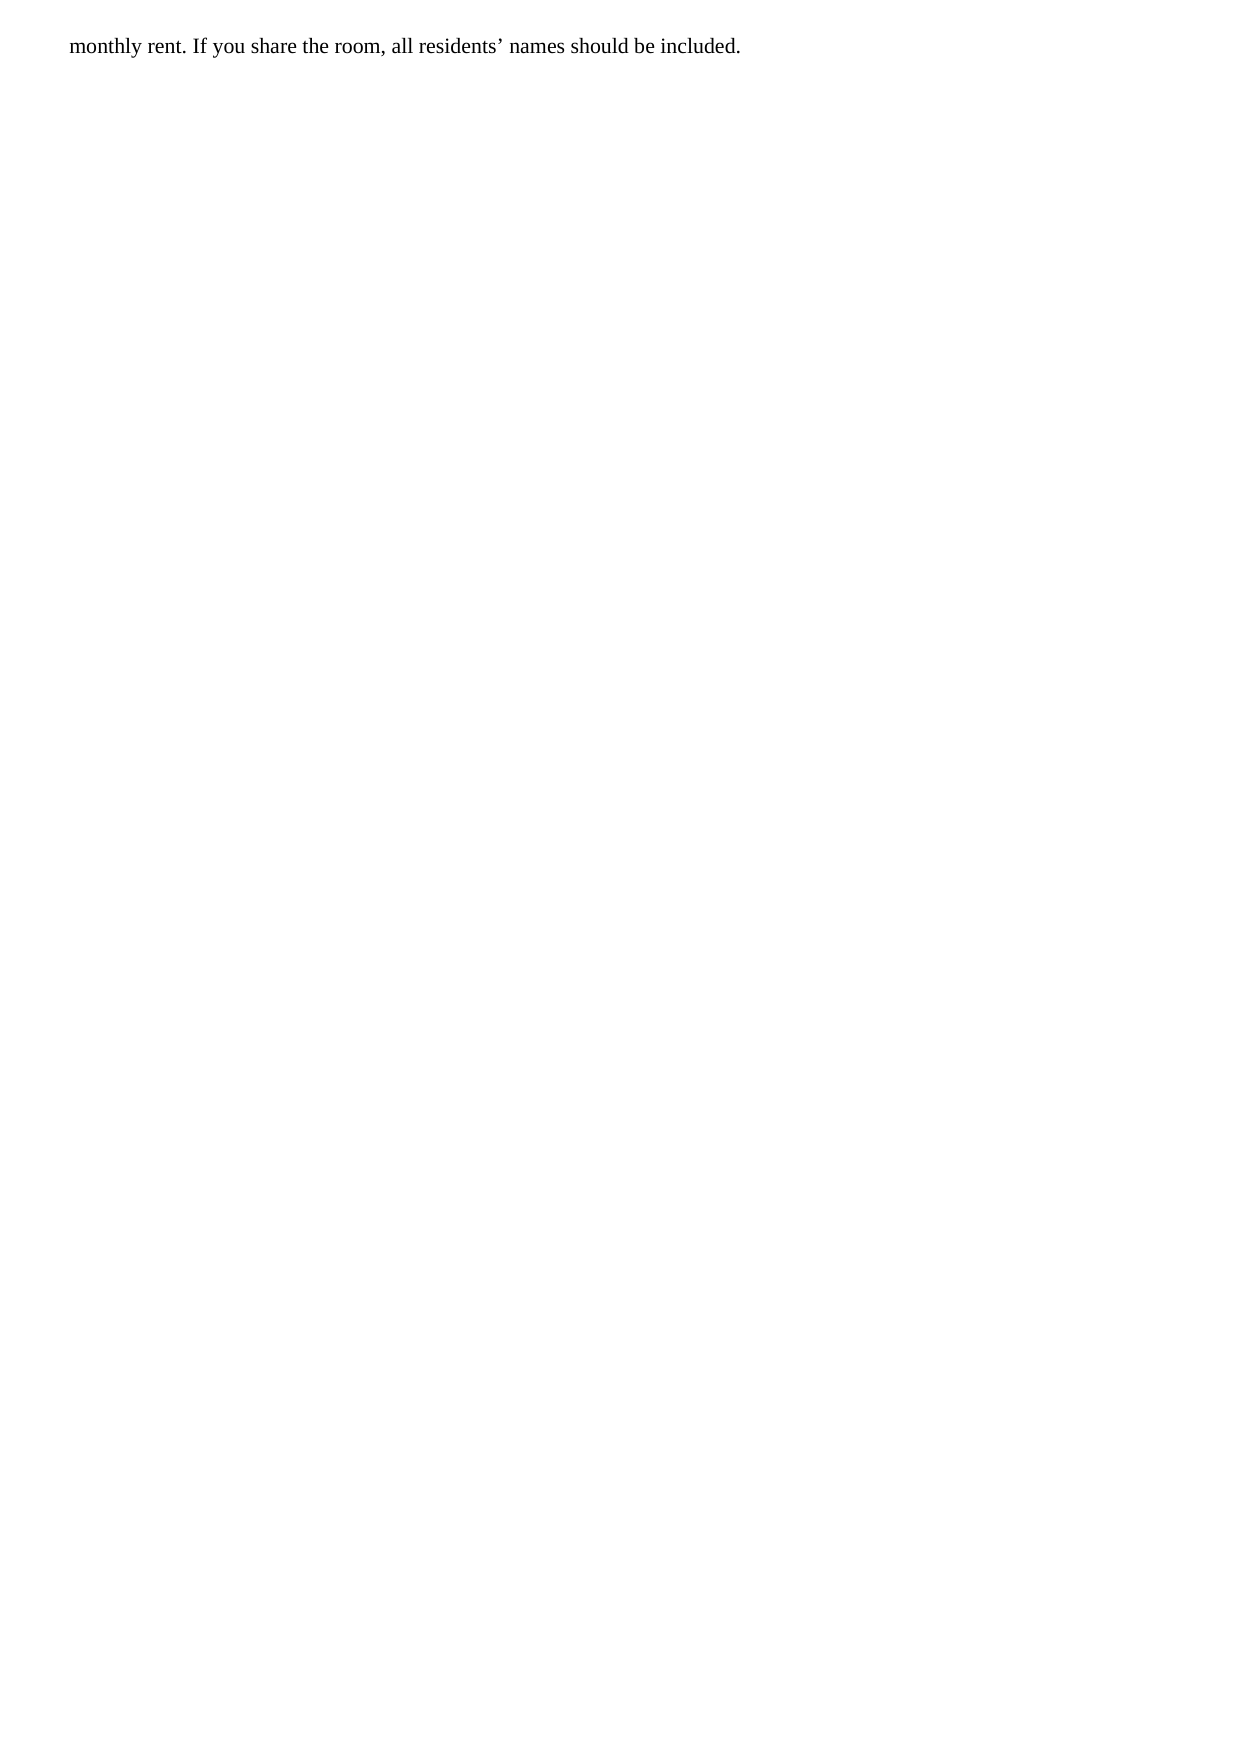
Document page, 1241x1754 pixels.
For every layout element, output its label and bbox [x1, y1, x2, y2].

text [47, 33, 1193, 58]
